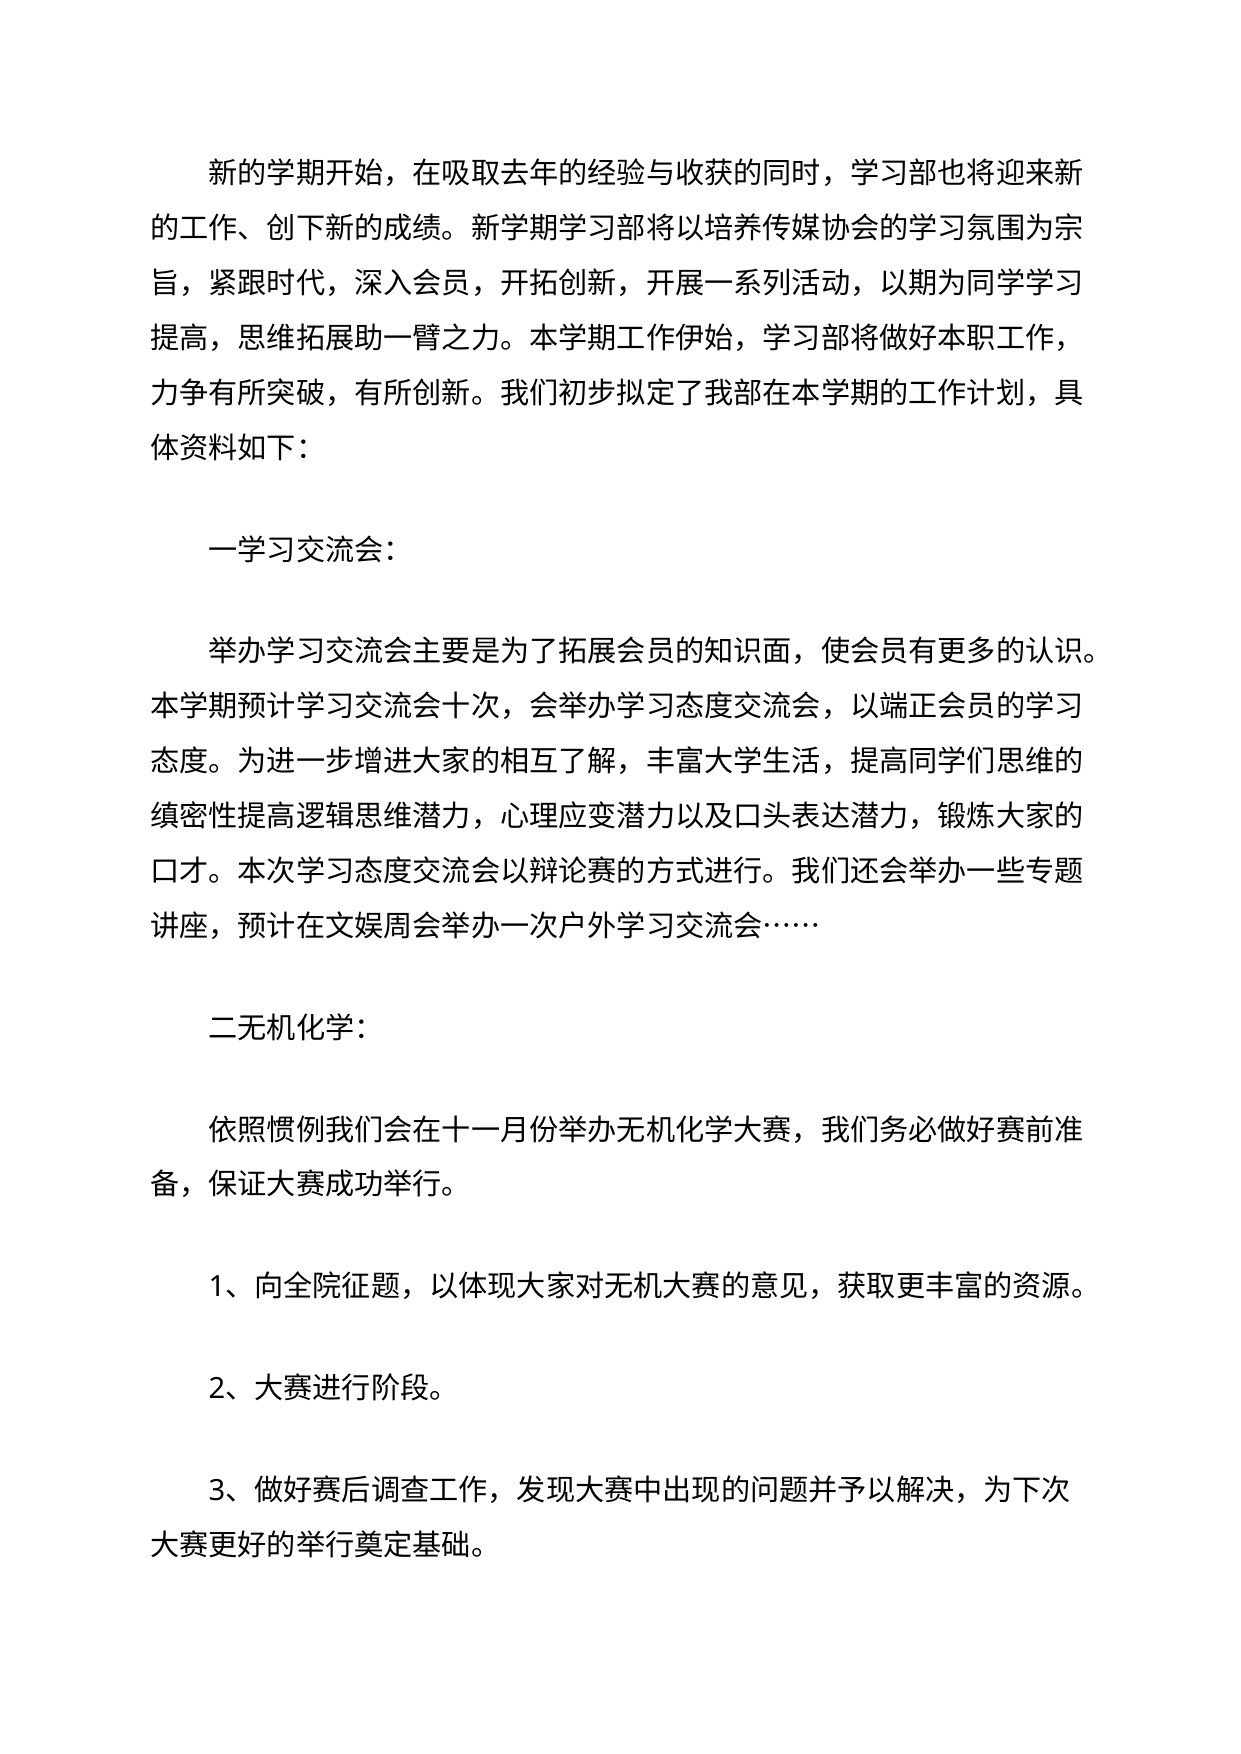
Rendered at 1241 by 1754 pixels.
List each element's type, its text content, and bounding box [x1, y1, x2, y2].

text 举办学习交流会主要是为了拓展会员的知识面，使会员有更多的认识。本学期预计学习交流会十次，会举办学习态度交流会，以端正会员的学习态度。为进一步增进大家的相互了解，丰富大学生活，提高同学们思维的缜密性提高逻辑思维潜力，心理应变潜力以及口头表达潜力，锻炼大家的口才。本次学习态度交流会以辩论赛的方式进行。我们还会举办一些专题讲座，预计在文娱周会举办一次户外学习交流会…… [150, 628, 1090, 945]
text 1、向全院征题，以体现大家对无机大赛的意见，获取更丰富的资源。 [150, 1263, 1090, 1305]
text 3、做好赛后调查工作，发现大赛中出现的问题并予以解决，为下次大赛更好的举行奠定基础。 [150, 1467, 1090, 1564]
text 新的学期开始，在吸取去年的经验与收获的同时，学习部也将迎来新的工作、创下新的成绩。新学期学习部将以培养传媒协会的学习氛围为宗旨，紧跟时代，深入会员，开拓创新，开展一系列活动，以期为同学学习提高，思维拓展助一臂之力。本学期工作伊始，学习部将做好本职工作，力争有所突破，有所创新。我们初步拟定了我部在本学期的工作计划，具体资料如下： [150, 150, 1090, 467]
text 2、大赛进行阶段。 [150, 1365, 1090, 1407]
text 一学习交流会： [150, 526, 1090, 568]
text 二无机化学： [150, 1004, 1090, 1047]
text 依照惯例我们会在十一月份举办无机化学大赛，我们务必做好赛前准备，保证大赛成功举行。 [150, 1106, 1090, 1203]
